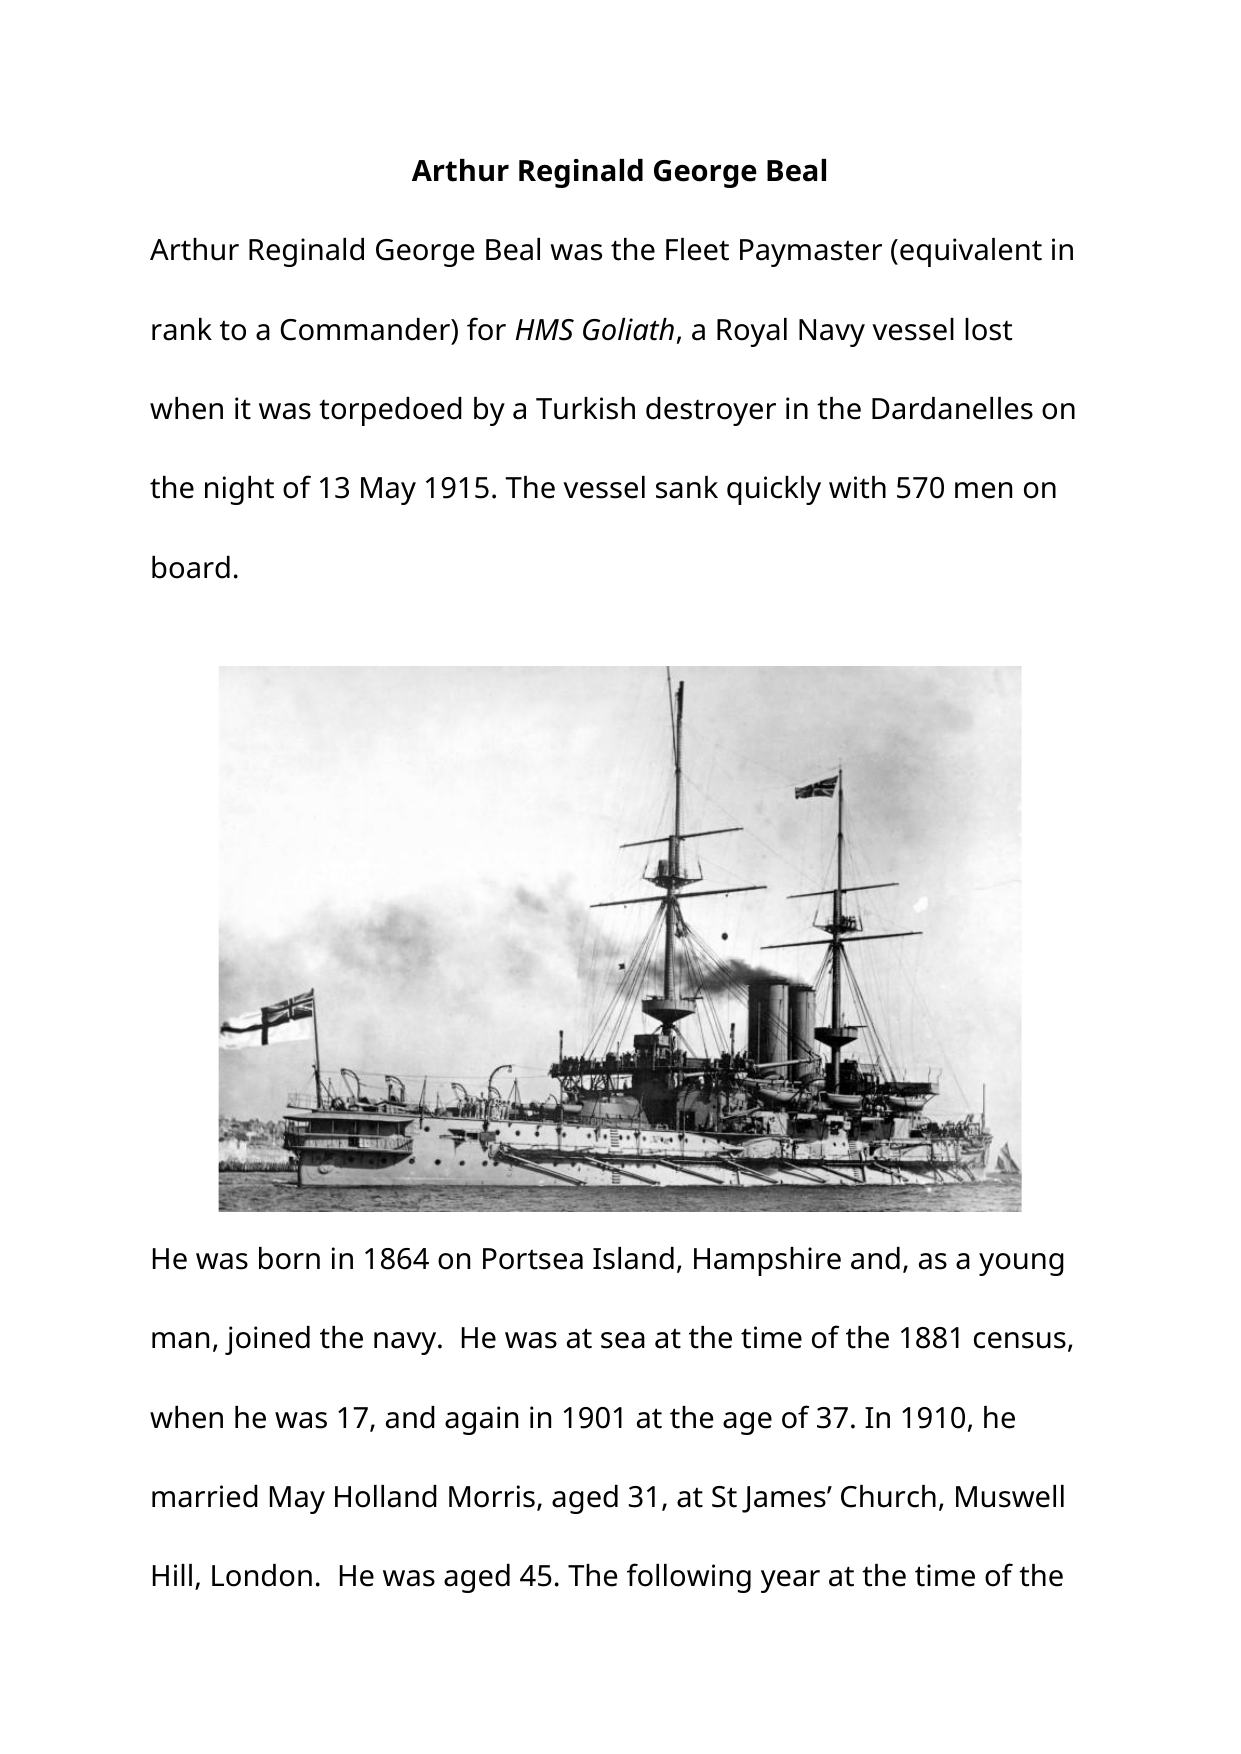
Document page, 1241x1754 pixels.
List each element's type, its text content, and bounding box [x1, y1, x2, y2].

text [150, 1238, 1090, 1595]
picture [218, 666, 1022, 1212]
text Arthur Reginald George Beal was the Fleet Paymaster (equivalent in rank to a Commander) for HMS Goliath, a Royal Navy vessel lost when it was torpedoed by a Turkish destroyer in the Dardanelles on the night of 13 May 1915. The vessel sank quickly with 570 men on board. [150, 229, 1090, 587]
text Arthur Reginald George Beal [150, 150, 1090, 190]
